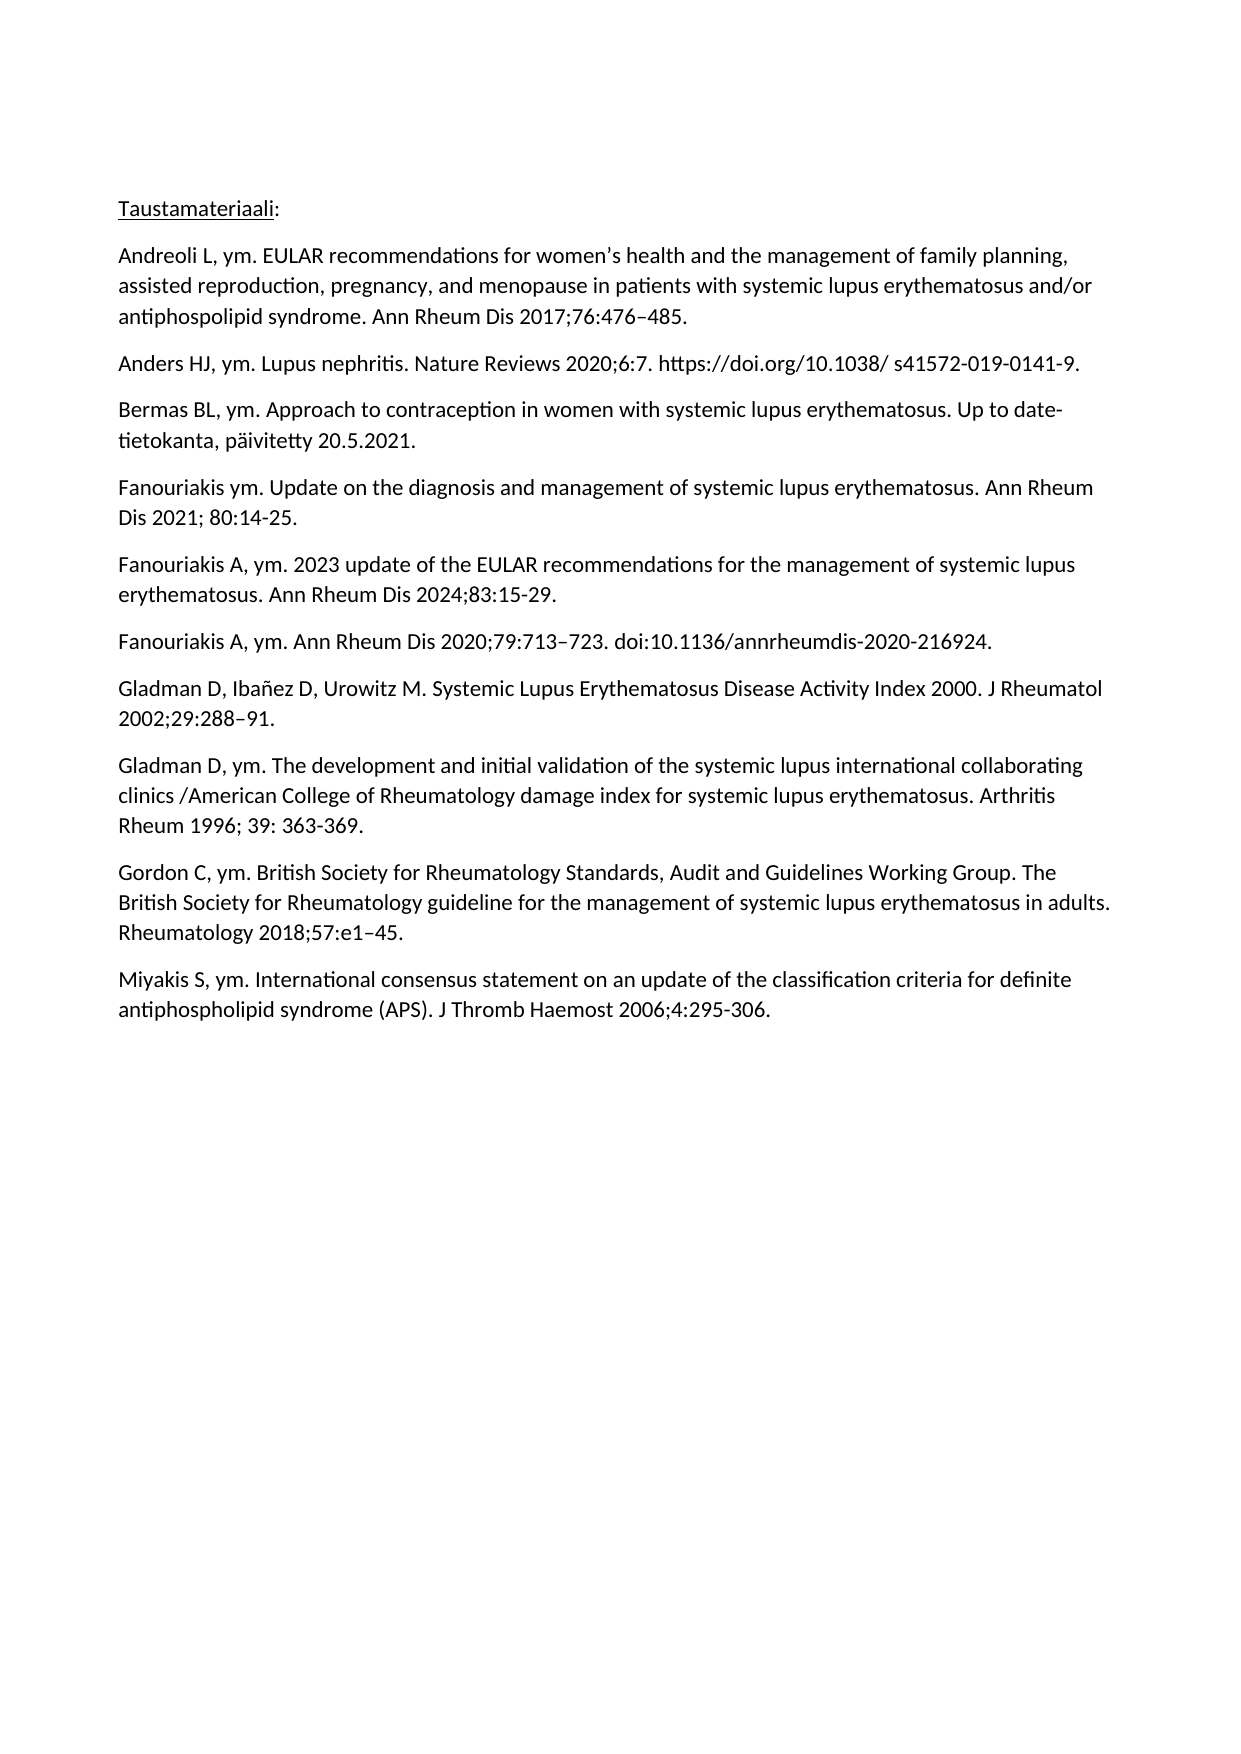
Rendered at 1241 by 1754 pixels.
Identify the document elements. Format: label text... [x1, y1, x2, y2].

text Fanouriakis A, ym. Ann Rheum Dis 2020;79:713–723. doi:10.1136/annrheumdis-2020-216924. [118, 627, 1122, 655]
text Miyakis S, ym. International consensus statement on an update of the classification criteria for definite antiphospholipid syndrome (APS). J Thromb Haemost 2006;4:295-306. [118, 965, 1122, 1023]
text Taustamateriaali: [118, 194, 1122, 222]
text Bermas BL, ym. Approach to contraception in women with systemic lupus erythematosus. Up to date- tietokanta, päivitetty 20.5.2021. [118, 396, 1122, 454]
text Gladman D, ym. The development and initial validation of the systemic lupus international collaborating clinics /American College of Rheumatology damage index for systemic lupus erythematosus. Arthritis Rheum 1996; 39: 363-369. [118, 751, 1122, 839]
text Andreoli L, ym. EULAR recommendations for women’s health and the management of family planning, assisted reproduction, pregnancy, and menopause in patients with systemic lupus erythematosus and/or antiphospolipid syndrome. Ann Rheum Dis 2017;76:476–485. [118, 241, 1122, 330]
text Gordon C, ym. British Society for Rheumatology Standards, Audit and Guidelines Working Group. The British Society for Rheumatology guideline for the management of systemic lupus erythematosus in adults. Rheumatology 2018;57:e1–45. [118, 858, 1122, 946]
text Fanouriakis A, ym. 2023 update of the EULAR recommendations for the management of systemic lupus erythematosus. Ann Rheum Dis 2024;83:15-29. [118, 550, 1122, 608]
text Anders HJ, ym. Lupus nephritis. Nature Reviews 2020;6:7. https://doi.org/10.1038/ s41572-019-0141-9. [118, 349, 1122, 377]
text Fanouriakis ym. Update on the diagnosis and management of systemic lupus erythematosus. Ann Rheum Dis 2021; 80:14-25. [118, 473, 1122, 531]
text Gladman D, Ibañez D, Urowitz M. Systemic Lupus Erythematosus Disease Activity Index 2000. J Rheumatol 2002;29:288–91. [118, 674, 1122, 732]
